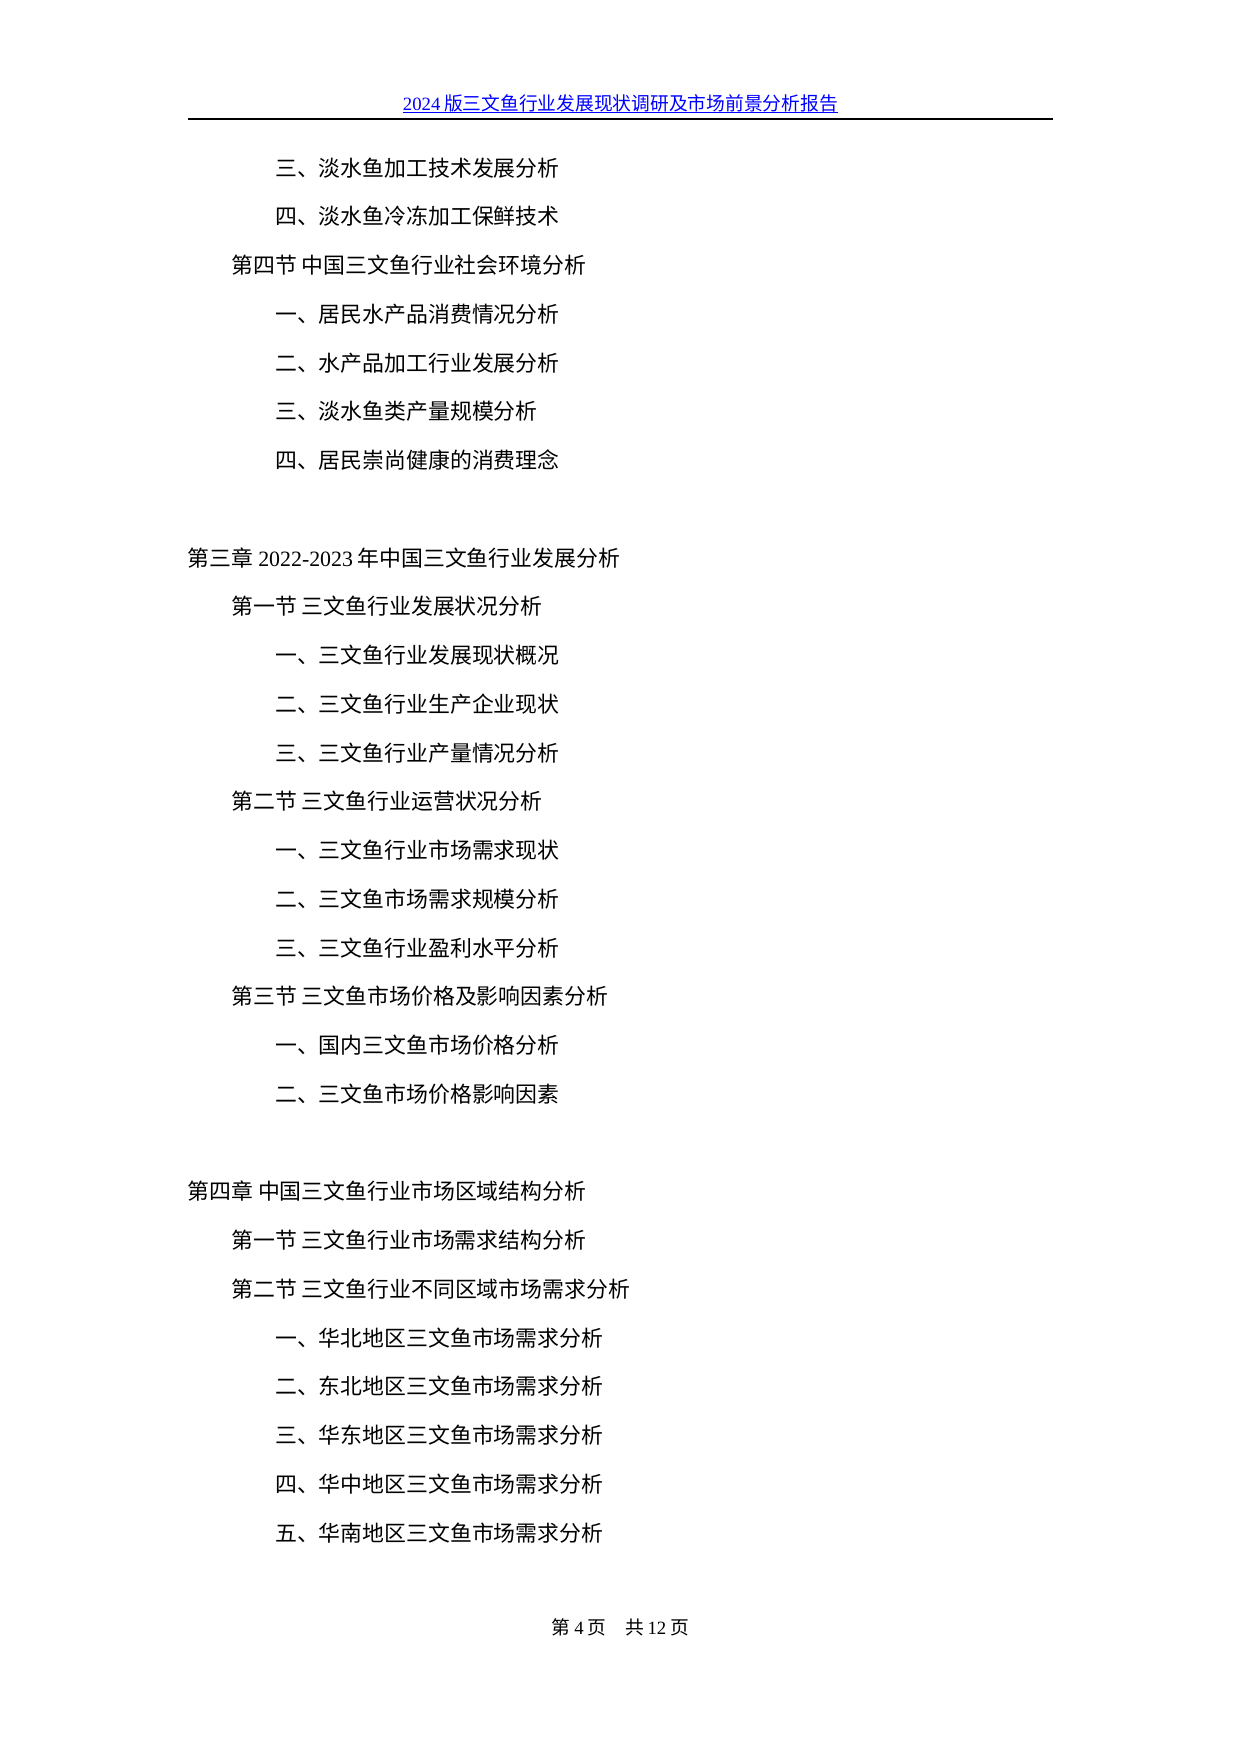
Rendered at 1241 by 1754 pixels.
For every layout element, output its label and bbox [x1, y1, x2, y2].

text [187, 150, 1053, 1548]
